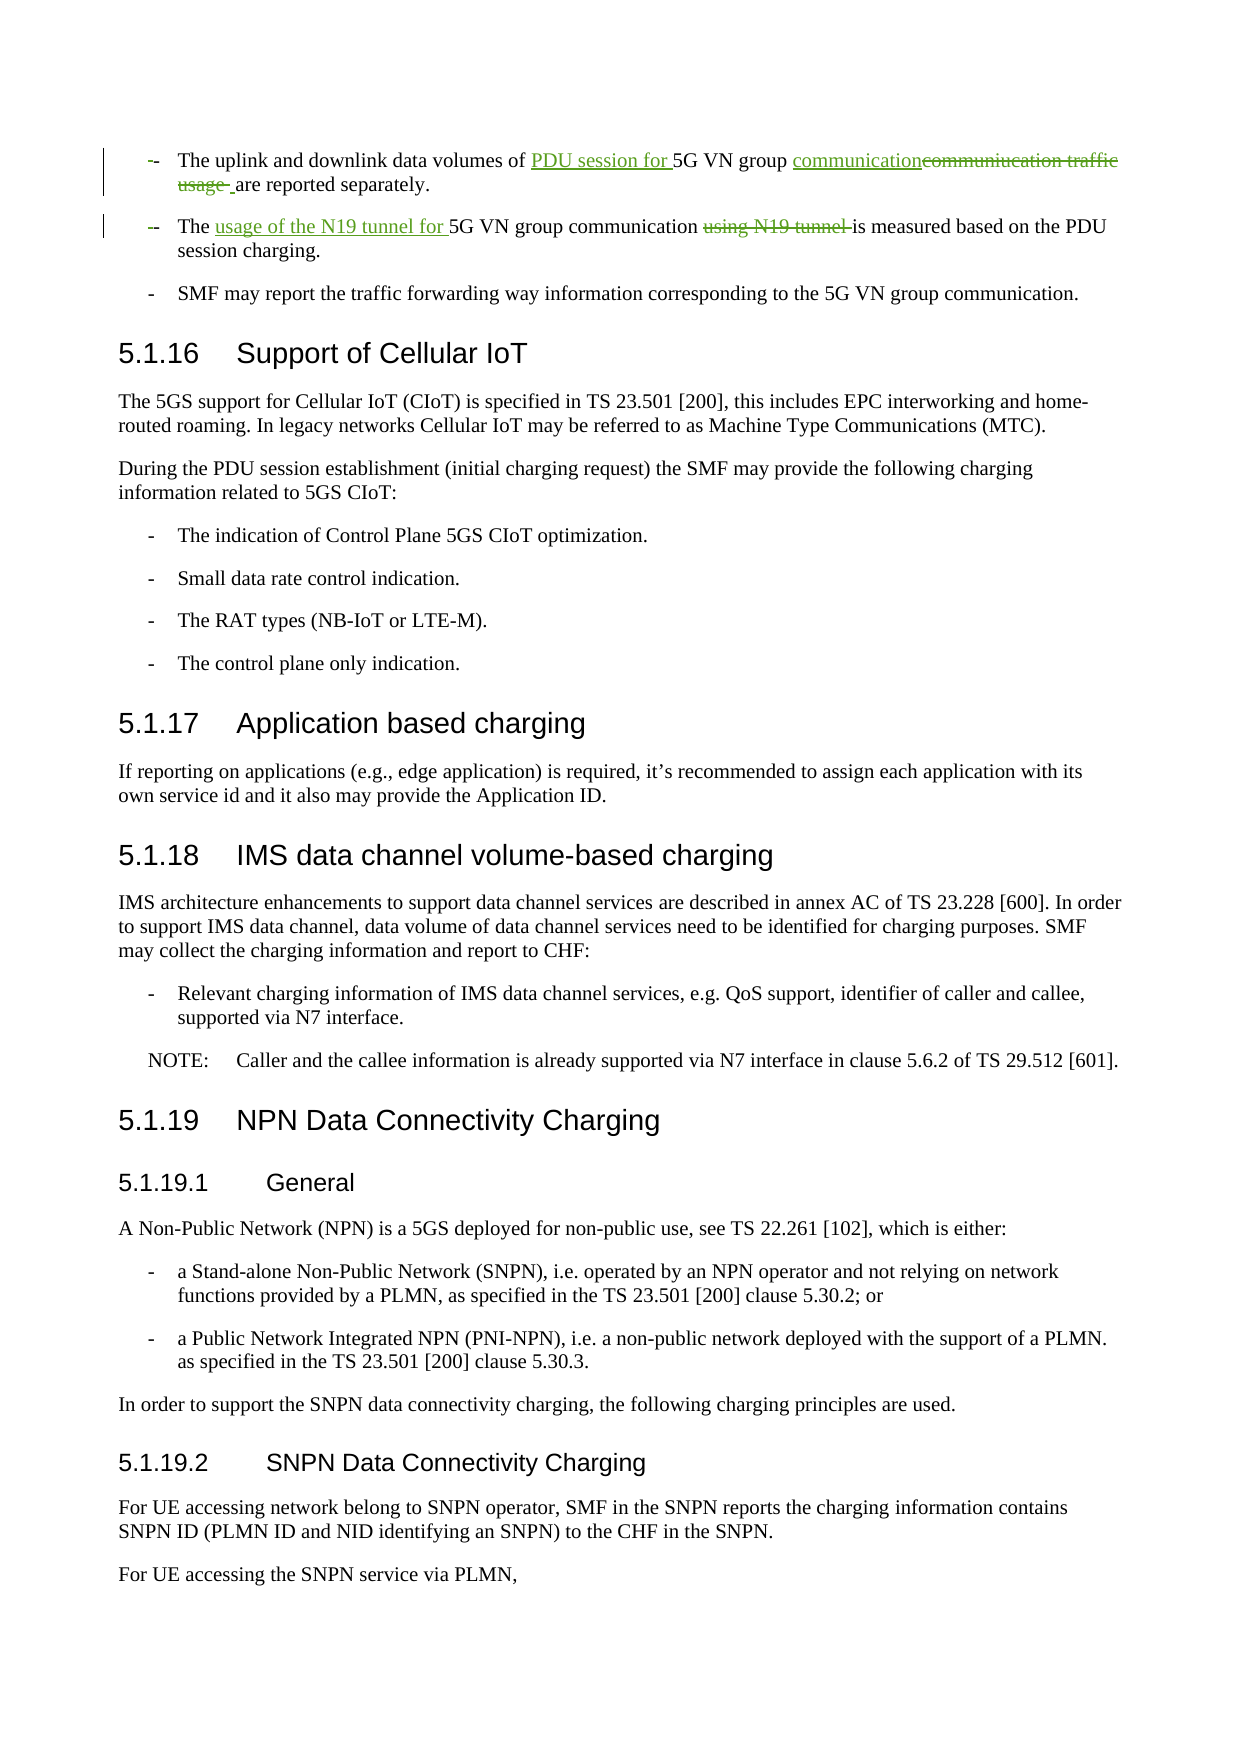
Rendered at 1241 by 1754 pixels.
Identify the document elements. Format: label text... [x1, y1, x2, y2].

text - The uplink and downlink data volumes of 5G VN group are reported separately. [148, 147, 1122, 196]
subtitle 5.1.17 Application based charging [118, 706, 1122, 740]
subtitle 5.1.16 Support of Cellular IoT [118, 337, 1122, 370]
subtitle 5.1.18 IMS data channel volume-based charging [118, 838, 1122, 872]
text For UE accessing network belong to SNPN operator, SMF in the SNPN reports the charging information contains SNPN ID (PLMN ID and NID identifying an SNPN) to the CHF in the SNPN. [118, 1495, 1122, 1543]
subtitle 5.1.19 NPN Data Connectivity Charging [118, 1103, 1122, 1137]
text If reporting on applications (e.g., edge application) is required, it’s recommended to assign each application with its own service id and it also may provide the Application ID. [118, 759, 1122, 807]
text - SMF may report the traffic forwarding way information corresponding to the 5G VN group communication. [148, 281, 1122, 305]
text - Relevant charging information of IMS data channel services, e.g. QoS support, identifier of caller and callee, supported via N7 interface. [148, 981, 1122, 1029]
text - a Public Network Integrated NPN (PNI-NPN), i.e. a non-public network deployed with the support of a PLMN. as specified in the TS 23.501 [200] clause 5.30.3. [148, 1325, 1122, 1373]
text - Small data rate control indication. [148, 565, 1122, 589]
text NOTE: Caller and the callee information is already supported via N7 interface in clause 5.6.2 of TS 29.512 [601]. [148, 1048, 1122, 1072]
text - The indication of Control Plane 5GS CIoT optimization. [148, 523, 1122, 547]
text - The control plane only indication. [148, 651, 1122, 675]
text - a Stand-alone Non-Public Network (SNPN), i.e. operated by an NPN operator and not relying on network functions provided by a PLMN, as specified in the TS 23.501 [200] clause 5.30.2; or [148, 1258, 1122, 1307]
text The 5GS support for Cellular IoT (CIoT) is specified in TS 23.501 [200], this includes EPC interworking and home-routed roaming. In legacy networks Cellular IoT may be referred to as Machine Type Communications (MTC). [118, 389, 1122, 437]
text - The RAT types (NB-IoT or LTE-M). [148, 608, 1122, 632]
subtitle 5.1.19.1 General [118, 1168, 1122, 1197]
text During the PDU session establishment (initial charging request) the SMF may provide the following charging information related to 5GS CIoT: [118, 456, 1122, 504]
subtitle 5.1.19.2 SNPN Data Connectivity Charging [118, 1448, 1122, 1476]
text - The 5G VN group communication is measured based on the PDU session charging. [148, 214, 1122, 262]
text IMS architecture enhancements to support data channel services are described in annex AC of TS 23.228 [600]. In order to support IMS data channel, data volume of data channel services need to be identified for charging purposes. SMF may collect the charging information and report to CHF: [118, 890, 1122, 962]
text In order to support the SNPN data connectivity charging, the following charging principles are used. [118, 1392, 1122, 1416]
text For UE accessing the SNPN service via PLMN, [118, 1562, 1122, 1586]
text A Non-Public Network (NPN) is a 5GS deployed for non-public use, see TS 22.261 [102], which is either: [118, 1216, 1122, 1240]
